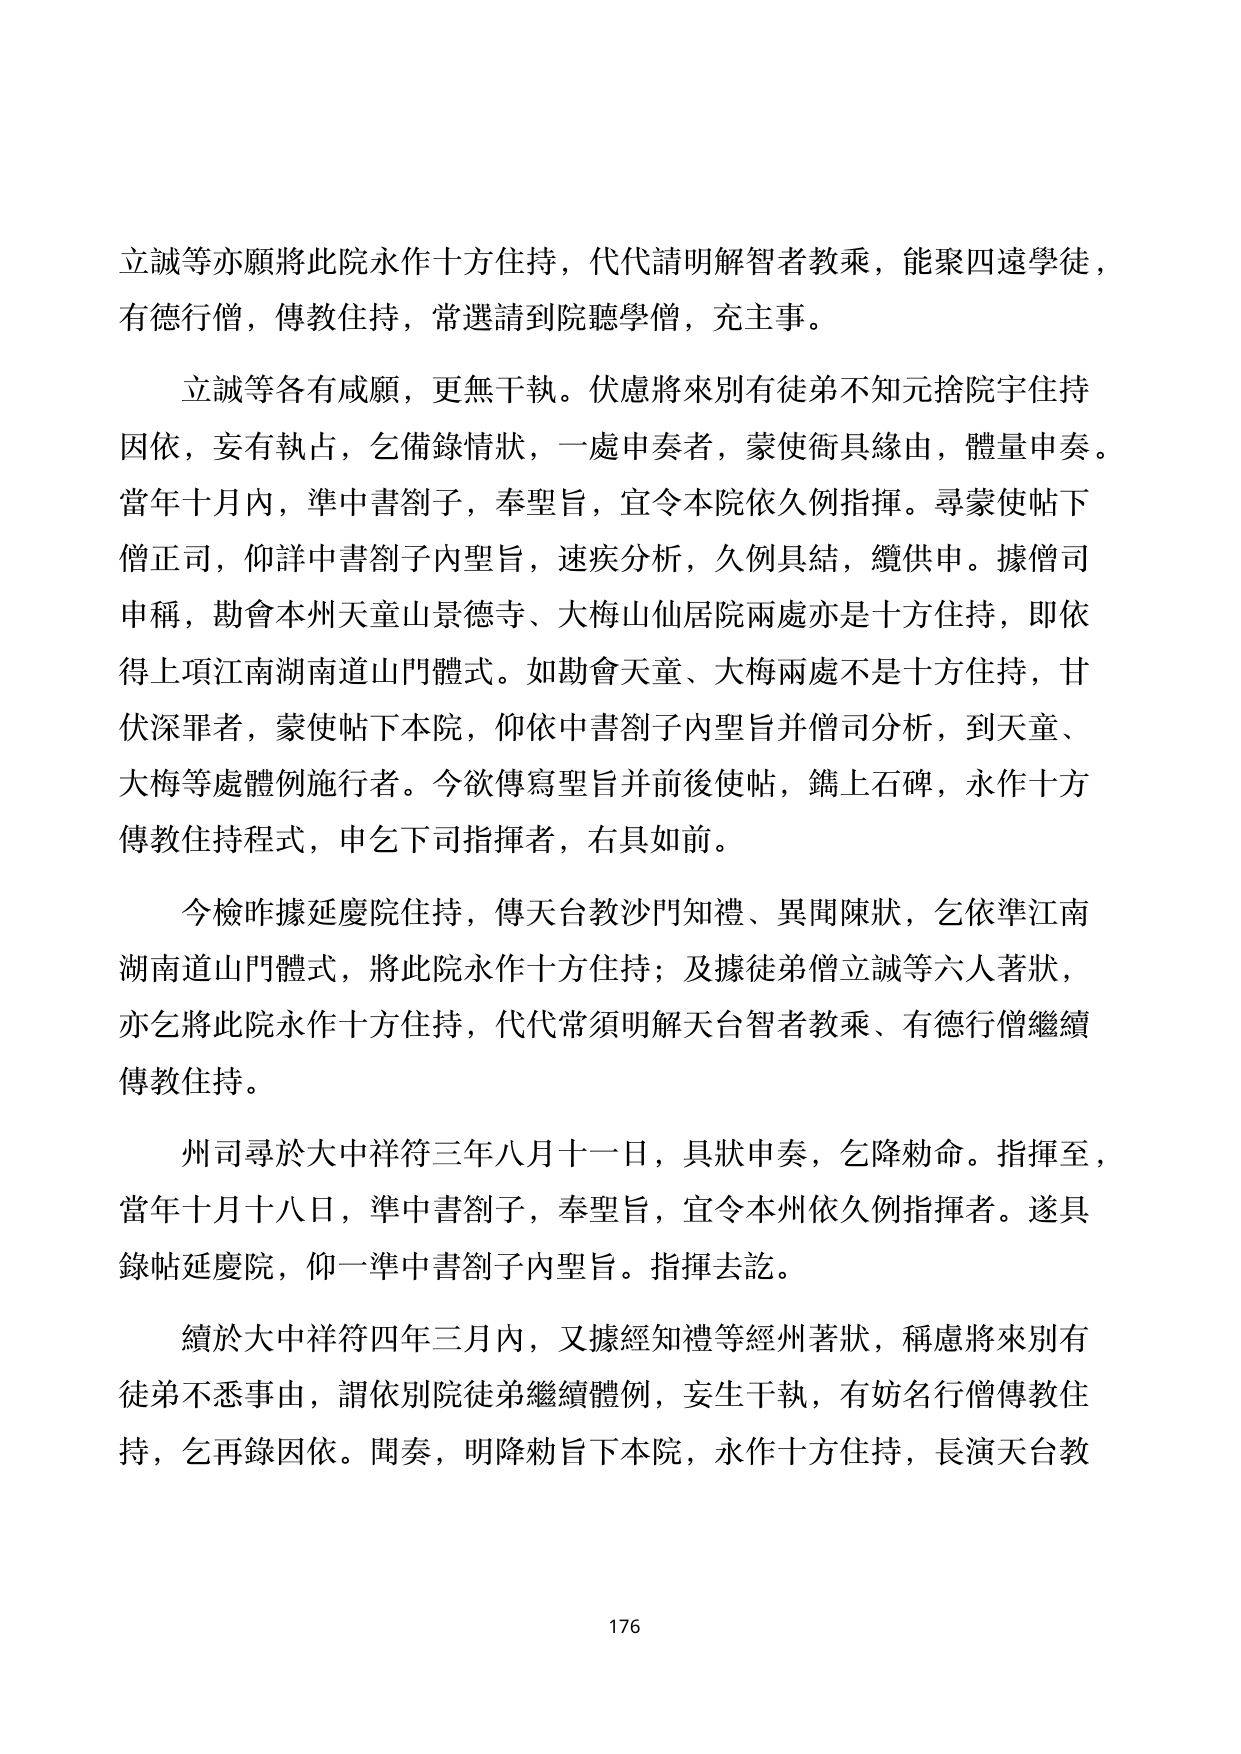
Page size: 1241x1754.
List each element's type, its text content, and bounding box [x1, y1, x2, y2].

text 續於大中祥符四年三月內，又據經知禮等經州著狀，稱慮將來別有徒弟不悉事由，謂依別院徒弟繼續體例，妄生干執，有妨名行僧傳教住持，乞再錄因依。聞奏，明降勑旨下本院，永作十方住持，長演天台教法者。州司緣已曾申奏，明準聖旨。指揮訖。遂具備狀帖僧正司仰詳中書劄子內聖旨，疾速分析，久例具結，纜文狀供申。 [118, 1304, 1092, 1473]
text 立誠等各有咸願，更無干執。伏慮將來別有徒弟不知元捨院宇住持因依，妄有執占，乞備錄情狀，一處申奏者，蒙使衙具緣由，體量申奏。當年十月內，準中書劄子，奉聖旨，宜令本院依久例指揮。尋蒙使帖下僧正司，仰詳中書劄子內聖旨，速疾分析，久例具結，纜供申。據僧司申稱，勘會本州天童山景德寺、大梅山仙居院兩處亦是十方住持，即依得上項江南湖南道山門體式。如勘會天童、大梅兩處不是十方住持，甘伏深罪者，蒙使帖下本院，仰依中書劄子內聖旨并僧司分析，到天童、大梅等處體例施行者。今欲傳寫聖旨并前後使帖，鐫上石碑，永作十方傳教住持程式，申乞下司指揮者，右具如前。 [118, 356, 1092, 862]
text 今檢昨據延慶院住持，傳天台教沙門知禮、異聞陳狀，乞依準江南湖南道山門體式，將此院永作十方住持；及據徒弟僧立誠等六人著狀，亦乞將此院永作十方住持，代代常須明解天台智者教乘、有德行僧繼續傳教住持。 [118, 878, 1092, 1103]
text 州司尋於大中祥符三年八月十一日，具狀申奏，乞降勑命。指揮至，當年十月十八日，準中書劄子，奉聖旨，宜令本州依久例指揮者。遂具錄帖延慶院，仰一準中書劄子內聖旨。指揮去訖。 [118, 1119, 1092, 1288]
